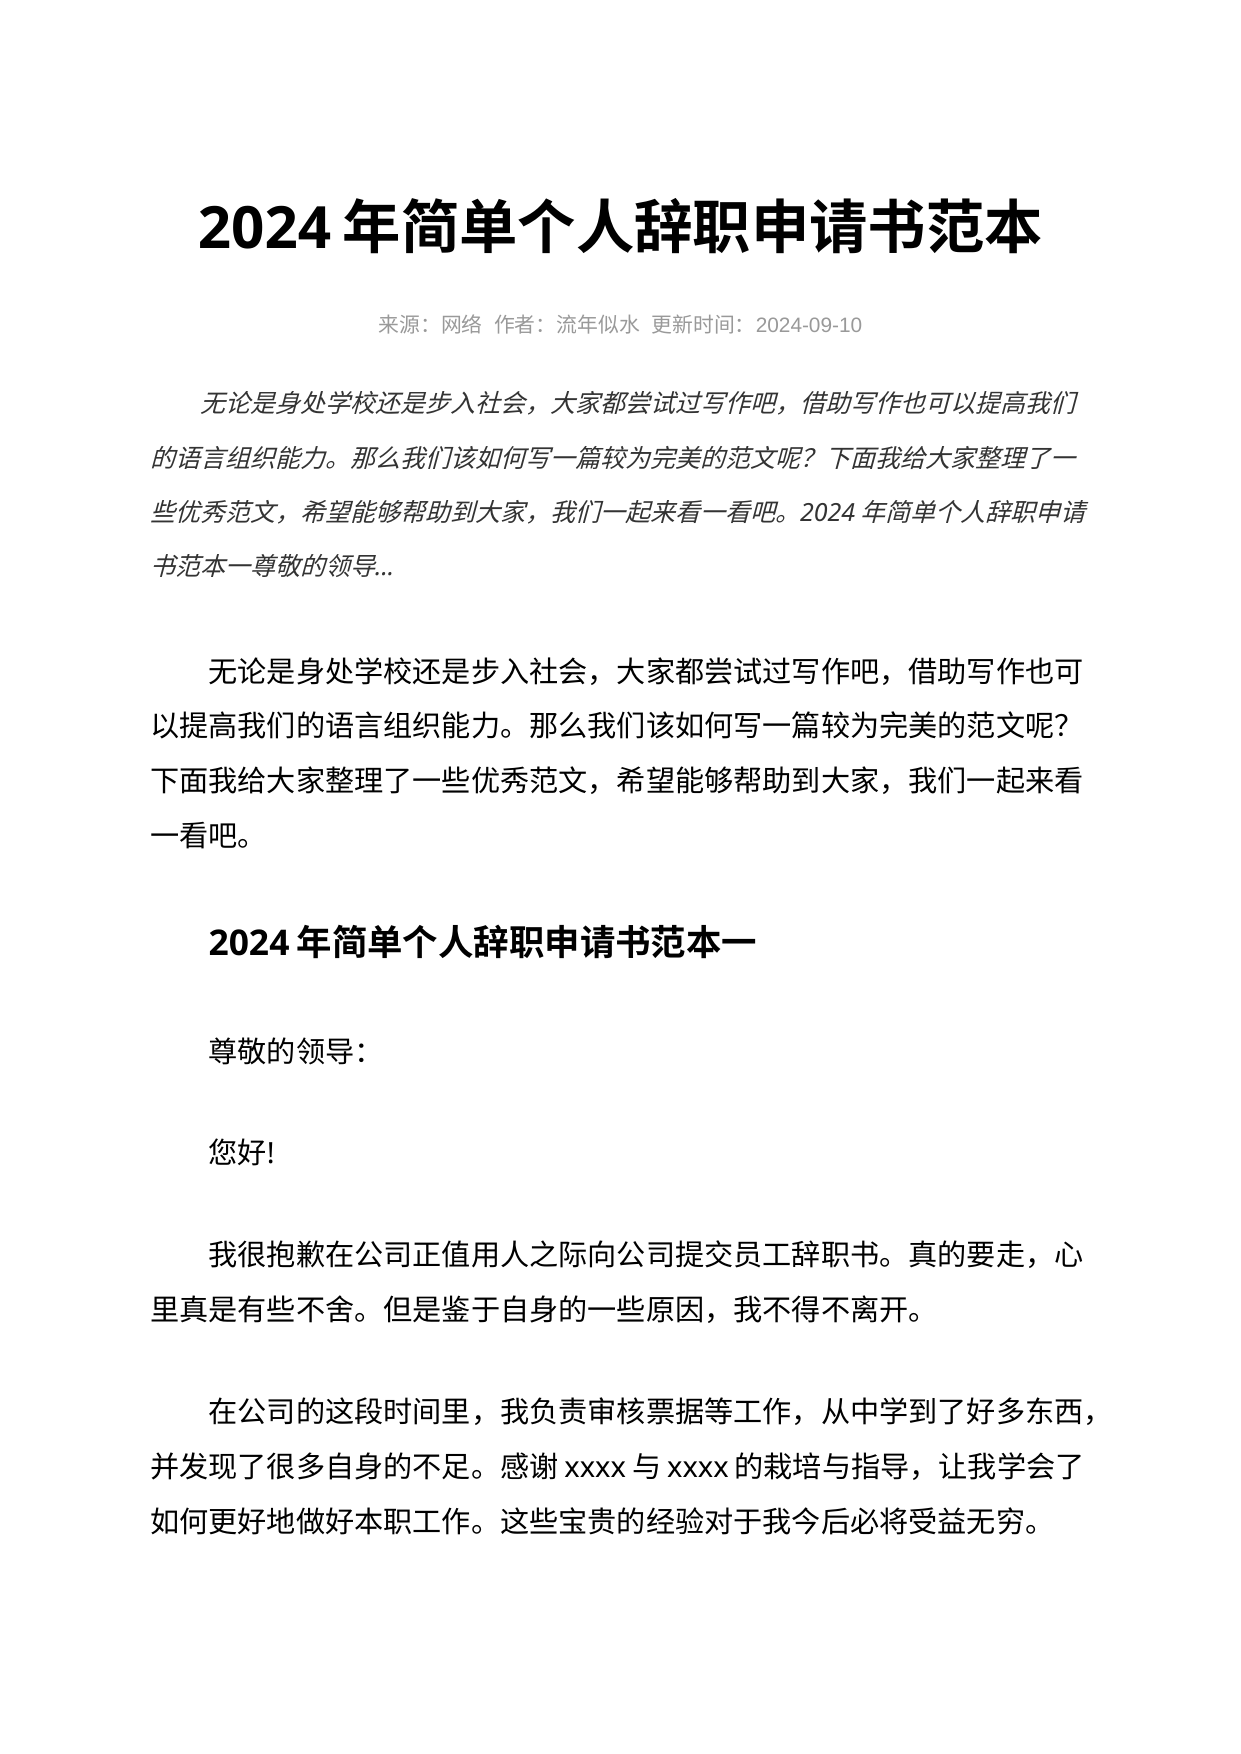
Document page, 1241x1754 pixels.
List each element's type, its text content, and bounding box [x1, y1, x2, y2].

subtitle 2024年简单个人辞职申请书范本 [150, 181, 1090, 266]
text 在公司的这段时间里，我负责审核票据等工作，从中学到了好多东西，并发现了很多自身的不足。感谢xxxx与xxxx的栽培与指导，让我学会了如何更好地做好本职工作。这些宝贵的经验对于我今后必将受益无穷。 [150, 1388, 1090, 1541]
text 无论是身处学校还是步入社会，大家都尝试过写作吧，借助写作也可以提高我们的语言组织能力。那么我们该如何写一篇较为完美的范文呢？下面我给大家整理了一些优秀范文，希望能够帮助到大家，我们一起来看一看吧。2024年简单个人辞职申请书范本一尊敬的领导... [150, 384, 1090, 583]
text 尊敬的领导： [150, 1028, 1090, 1070]
text 无论是身处学校还是步入社会，大家都尝试过写作吧，借助写作也可以提高我们的语言组织能力。那么我们该如何写一篇较为完美的范文呢？下面我给大家整理了一些优秀范文，希望能够帮助到大家，我们一起来看一看吧。 [150, 648, 1090, 855]
text 我很抱歉在公司正值用人之际向公司提交员工辞职书。真的要走，心里真是有些不舍。但是鉴于自身的一些原因，我不得不离开。 [150, 1232, 1090, 1329]
text 来源：网络 作者：流年似水 更新时间：2024-09-10 [150, 313, 1090, 337]
text 您好! [150, 1130, 1090, 1172]
text 2024年简单个人辞职申请书范本一 [150, 914, 1090, 966]
